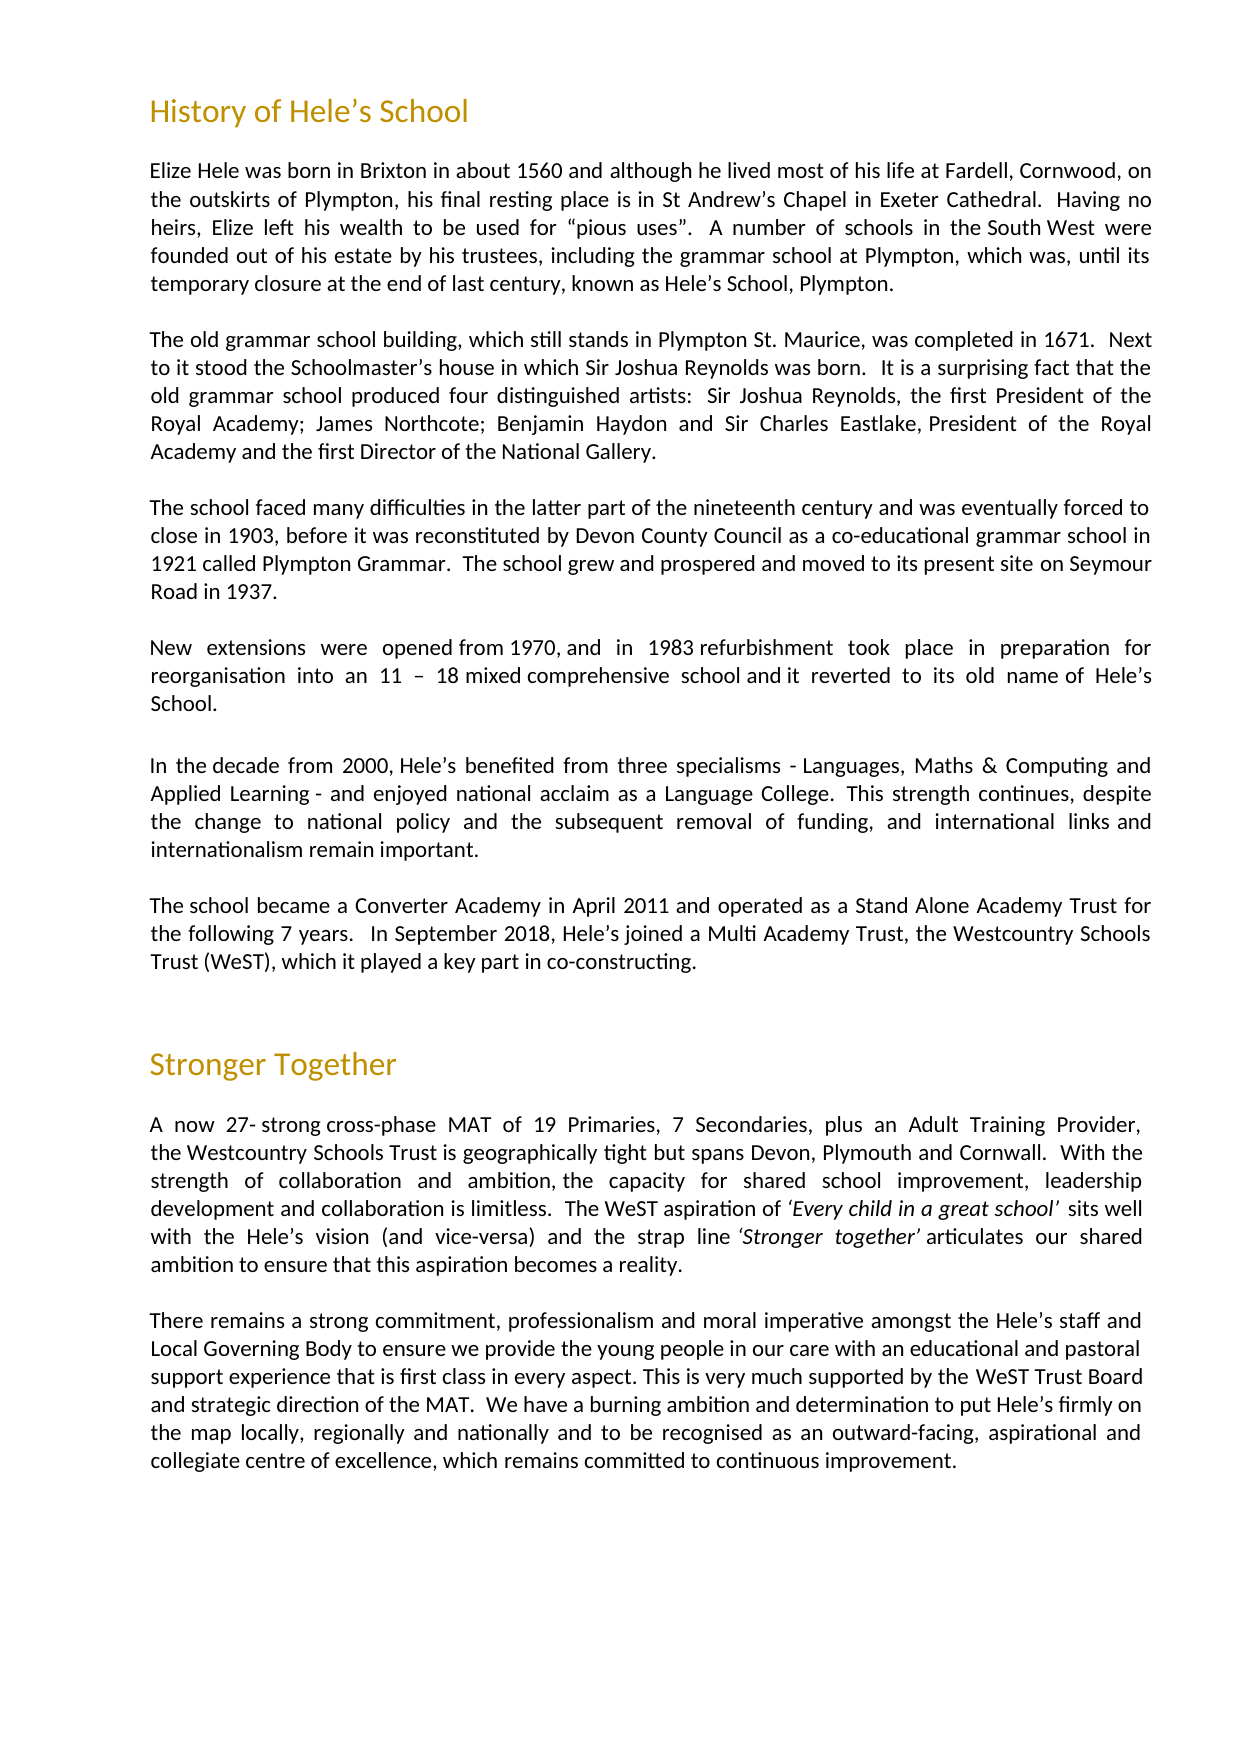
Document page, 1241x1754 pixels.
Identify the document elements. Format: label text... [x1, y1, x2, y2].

text A now 27- strong cross-phase MAT of 19 Primaries, 7 Secondaries, plus an Adult Training Provider, the Westcountry Schools Trust is geographically tight but spans Devon, Plymouth and Cornwall. With the strength of collaboration and ambition, the capacity for shared school improvement, leadership development and collaboration is limitless. The WeST aspiration of ‘Every child in a great school’ sits well with the Hele’s vision (and vice-versa) and the strap line ‘Stronger together’ articulates our shared ambition to ensure that this aspiration becomes a reality. [149, 1110, 1143, 1278]
text History of Hele’s School [149, 90, 1152, 131]
text There remains a strong commitment, professionalism and moral imperative amongst the Hele’s staff and Local Governing Body to ensure we provide the young people in our care with an educational and pastoral support experience that is first class in every aspect. This is very much supported by the WeST Trust Board and strategic direction of the MAT. We have a burning ambition and determination to put Hele’s firmly on the map locally, regionally and nationally and to be recognised as an outward-facing, aspirational and collegiate centre of excellence, which remains committed to continuous improvement. [149, 1306, 1143, 1474]
text The old grammar school building, which still stands in Plympton St. Maurice, was completed in 1671. Next to it stood the Schoolmaster’s house in which Sir Joshua Reynolds was born. It is a surprising fact that the old grammar school produced four distinguished artists: Sir Joshua Reynolds, the first President of the Royal Academy; James Northcote; Benjamin Haydon and Sir Charles Eastlake, President of the Royal Academy and the first Director of the National Gallery. [149, 325, 1152, 465]
text New extensions were opened from 1970, and in 1983 refurbishment took place in preparation for reorganisation into an 11 – 18 mixed comprehensive school and it reverted to its old name of Hele’s School. [149, 633, 1152, 717]
text Elize Hele was born in Brixton in about 1560 and although he lived most of his life at Fardell, Cornwood, on the outskirts of Plympton, his final resting place is in St Andrew’s Chapel in Exeter Cathedral. Having no heirs, Elize left his wealth to be used for “pious uses”. A number of schools in the South West were founded out of his estate by his trustees, including the grammar school at Plympton, which was, until its temporary closure at the end of last century, known as Hele’s School, Plympton. [149, 157, 1152, 297]
text In the decade from 2000, Hele’s benefited from three specialisms - Languages, Maths & Computing and Applied Learning - and enjoyed national acclaim as a Language College. This strength continues, despite the change to national policy and the subsequent removal of funding, and international links and internationalism remain important. [149, 751, 1152, 863]
text The school faced many difficulties in the latter part of the nineteenth century and was eventually forced to close in 1903, before it was reconstituted by Devon County Council as a co-educational grammar school in 1921 called Plympton Grammar. The school grew and prospered and moved to its present site on Seymour Road in 1937. [149, 493, 1152, 605]
text Stronger Together [149, 1043, 1143, 1084]
text The school became a Converter Academy in April 2011 and operated as a Stand Alone Academy Trust for the following 7 years. In September 2018, Hele’s joined a Multi Academy Trust, the Westcountry Schools Trust (WeST), which it played a key part in co-constructing. [149, 891, 1152, 975]
